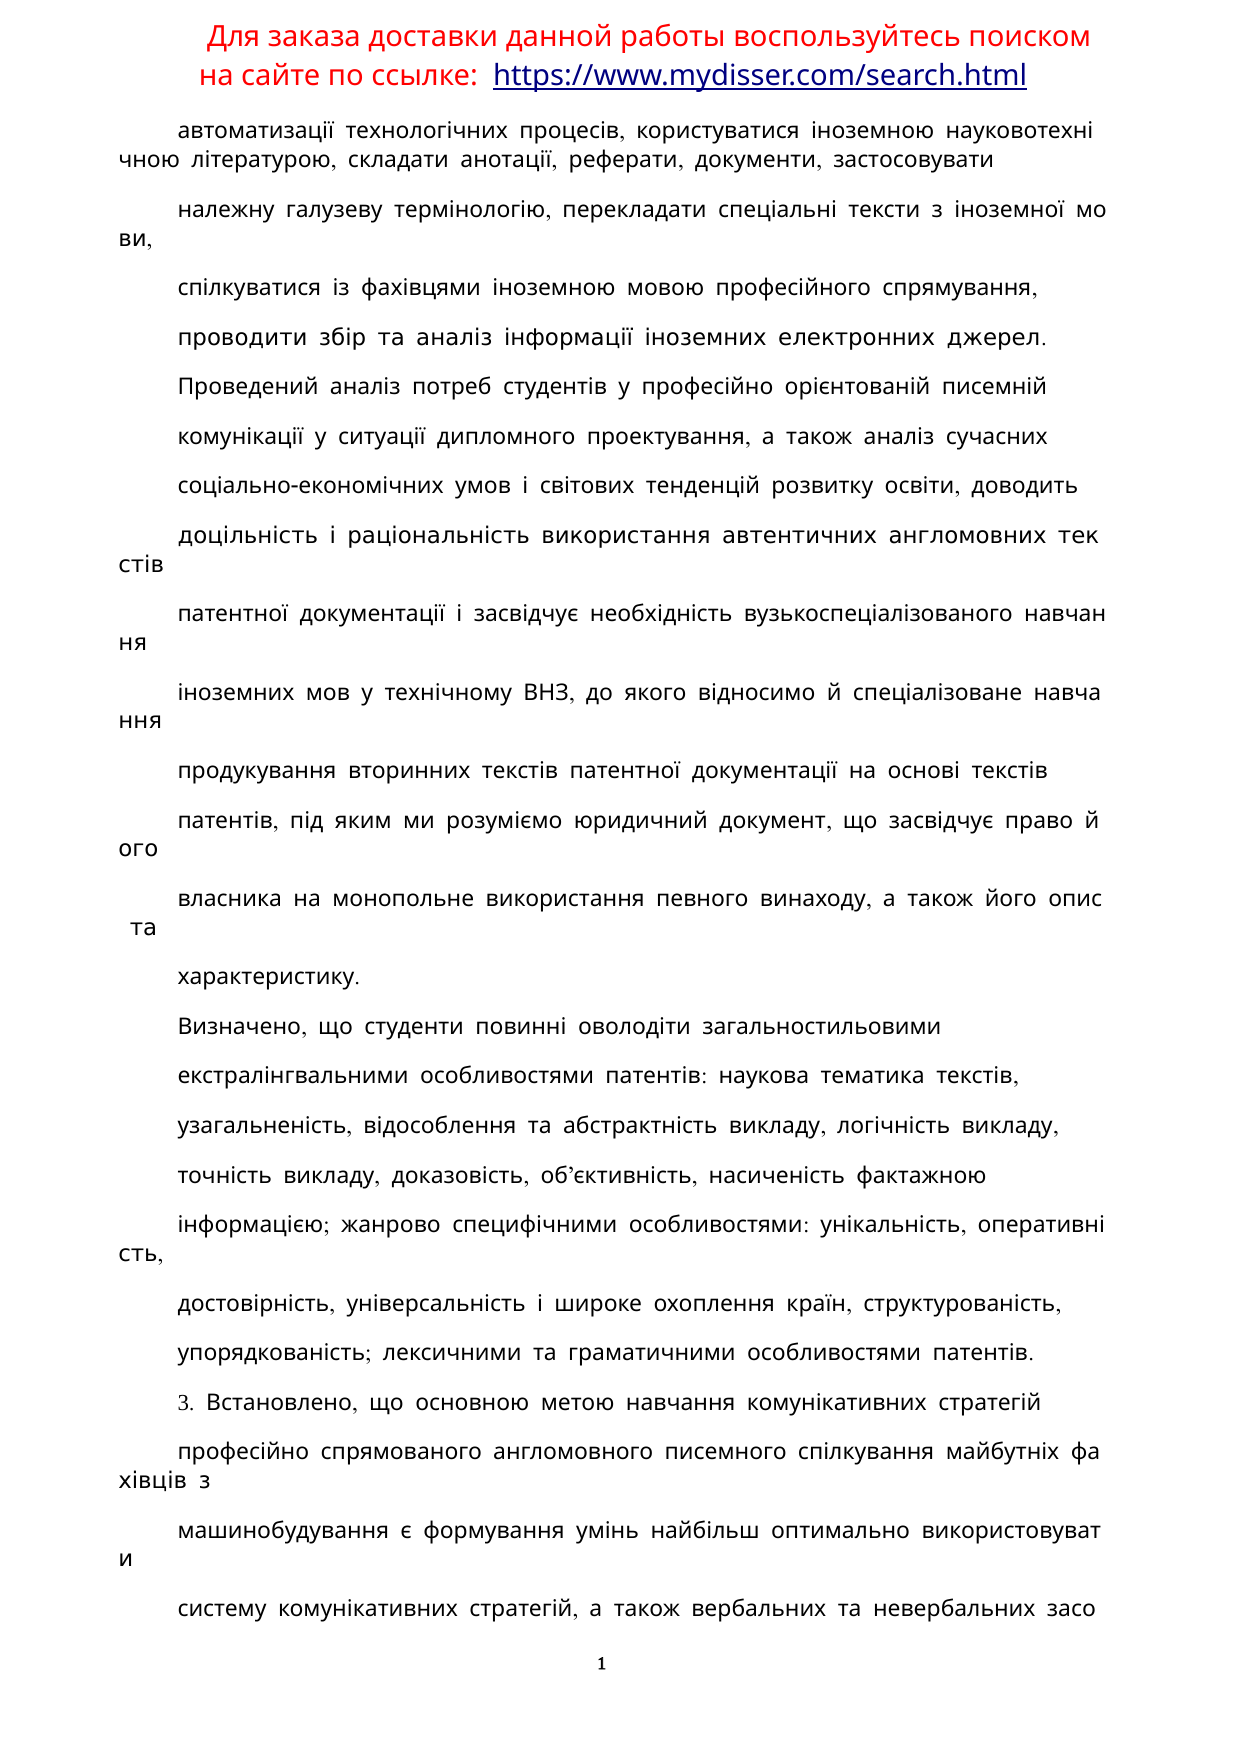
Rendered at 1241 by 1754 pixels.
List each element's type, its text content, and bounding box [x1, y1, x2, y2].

text узагальненістьвідособленнятаабстрактністьвикладулогічністьвикладу [118, 1109, 1107, 1138]
text упорядкованістьлексичнимитаграматичнимиособливостямипатентів [118, 1337, 1107, 1365]
text спілкуватисяізфахівцямиіноземноюмовоюпрофесійногоспрямування [118, 272, 1107, 300]
text машинобудуванняєформуванняуміньнайбільшоптимальновикористовувати [118, 1514, 1107, 1572]
text Встановленощоосновноюметоюнавчаннякомунікативнихстратегій [118, 1386, 1107, 1415]
text іноземнихмовутехнічномуВНЗдоякоговідносимойспеціалізованенавчання [118, 676, 1107, 734]
text інформацієюжанровоспецифічнимиособливостямиунікальністьоперативність [118, 1209, 1107, 1266]
text власниканамонопольневикористанняпевноговинаходуатакожйогоописта [118, 882, 1107, 940]
text належнугалузевутермінологіюперекладатиспеціальнітекстизіноземноїмови [118, 193, 1107, 251]
text автоматизаціїтехнологічнихпроцесівкористуватисяіноземноюнауковотехнічноюлітературоюскладатианотаціїрефератидокументизастосовувати [118, 115, 1107, 172]
text екстралінгвальнимиособливостямипатентівнауковатематикатекстів [118, 1060, 1107, 1089]
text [118, 1592, 1107, 1621]
text комунікаціїуситуаціїдипломногопроектуванняатакожаналізсучасних [118, 420, 1107, 449]
text характеристику [118, 961, 1107, 989]
text патентноїдокументаціїізасвідчуєнеобхідністьвузькоспеціалізованогонавчання [118, 598, 1107, 655]
text професійноспрямованогоангломовногописемногоспілкуваннямайбутніхфахівцівз [118, 1436, 1107, 1493]
text доцільністьіраціональністьвикористанняавтентичнихангломовнихтекстів [118, 519, 1107, 577]
text проводитизбіртааналізінформаціїіноземнихелектроннихджерел [118, 321, 1107, 350]
text патентівпідякиммирозуміємоюридичнийдокументщозасвідчуєправойого [118, 804, 1107, 862]
text достовірністьуніверсальністьіширокеохопленнякраїнструктурованість [118, 1287, 1107, 1316]
text Визначенощостудентиповинніоволодітизагальностильовими [118, 1010, 1107, 1039]
text соціальноекономічнихумовісвітовихтенденційрозвиткуосвітидоводить [118, 470, 1107, 499]
text точністьвикладудоказовістьоб’єктивністьнасиченістьфактажною [118, 1159, 1107, 1188]
text Проведенийаналізпотребстудентівупрофесійноорієнтованійписемній [118, 371, 1107, 399]
text продукуваннявториннихтекстівпатентноїдокументаціїнаосновітекстів [118, 754, 1107, 783]
